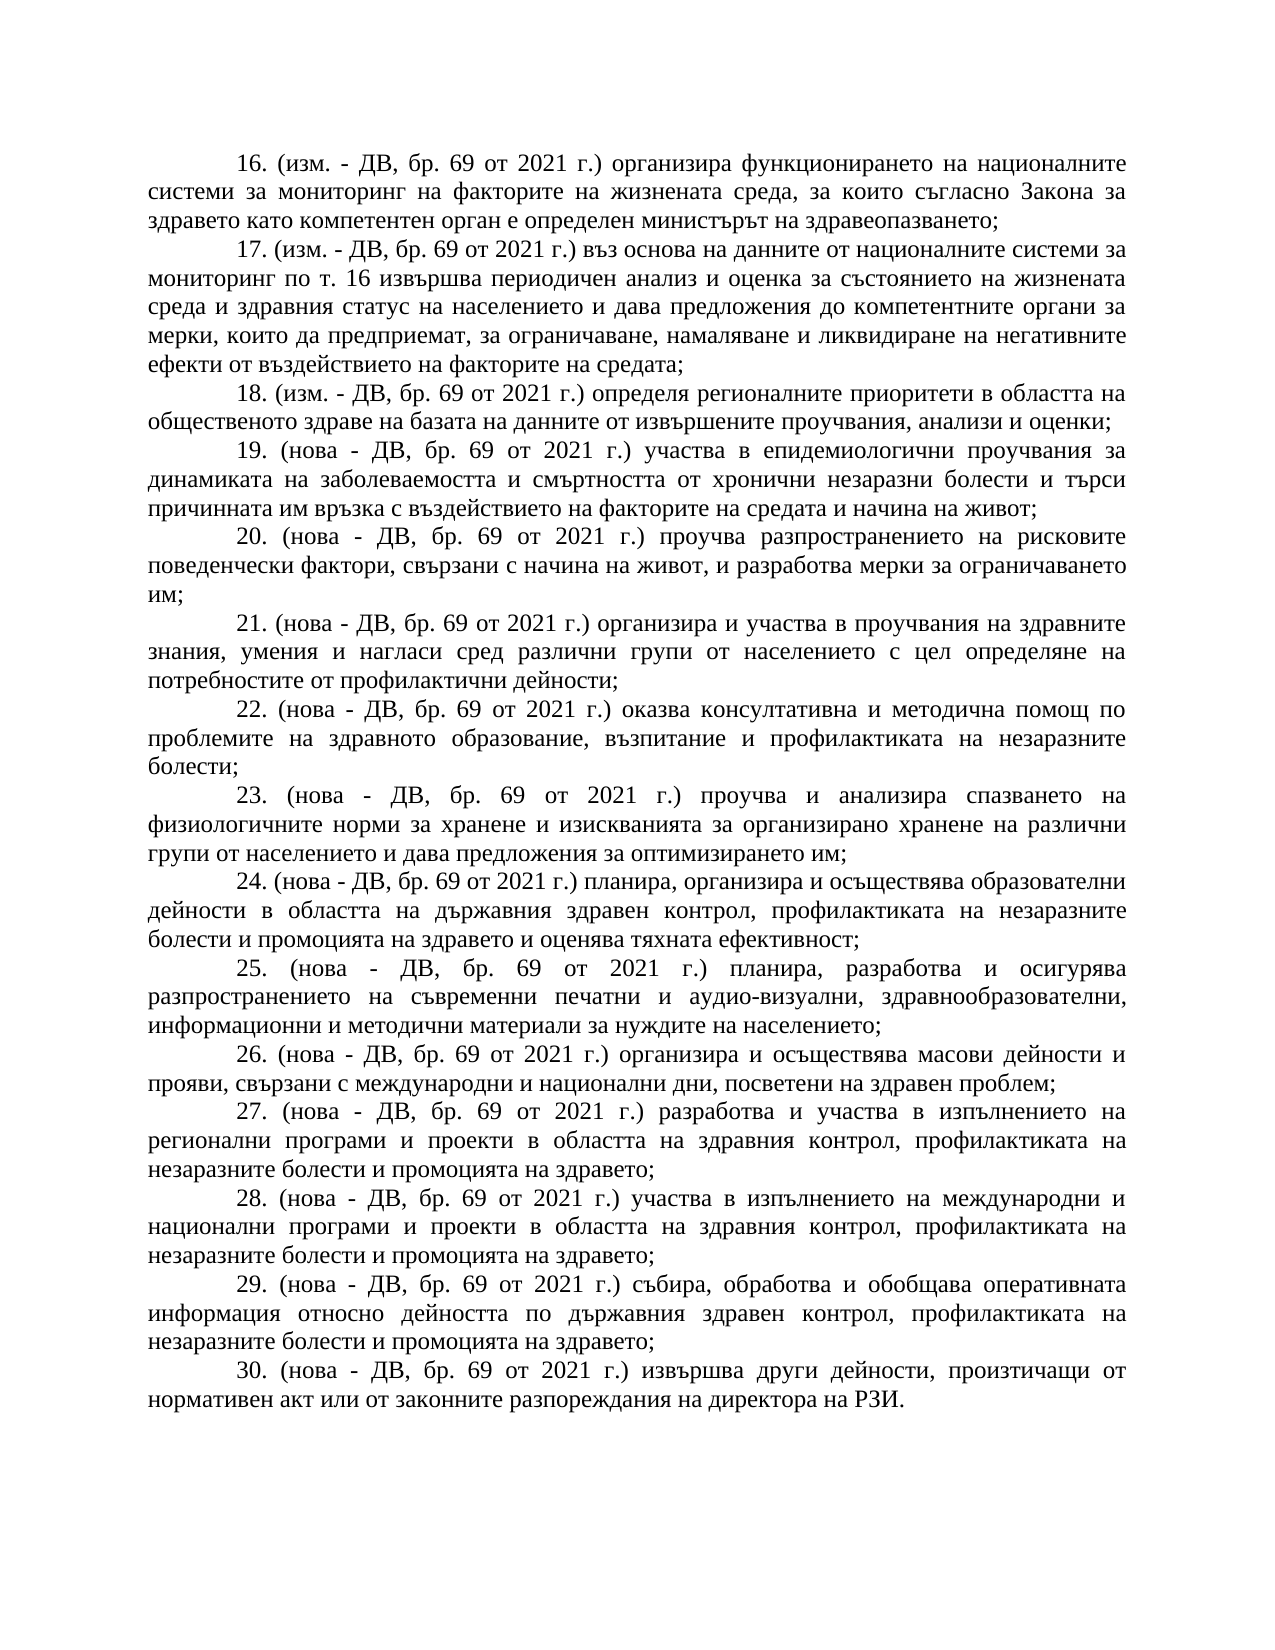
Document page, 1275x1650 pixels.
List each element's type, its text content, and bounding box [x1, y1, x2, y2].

text 23. (нова - ДВ, бр. 69 от 2021 г.) проучва и анализира спазването на физиологичните норми за хранене и изискванията за организирано хранене на различни групи от населението и дава предложения за оптимизирането им; [148, 780, 1127, 866]
text 30. (нова - ДВ, бр. 69 от 2021 г.) извършва други дейности, произтичащи от нормативен акт или от законните разпореждания на директора на РЗИ. [148, 1355, 1127, 1413]
text 22. (нова - ДВ, бр. 69 от 2021 г.) оказва консултативна и методична помощ по проблемите на здравното образование, възпитание и профилактиката на незаразните болести; [148, 694, 1127, 780]
text 17. (изм. - ДВ, бр. 69 от 2021 г.) въз основа на данните от националните системи за мониторинг по т. 16 извършва периодичен анализ и оценка за състоянието на жизнената среда и здравния статус на населението и дава предложения до компетентните органи за мерки, които да предприемат, за ограничаване, намаляване и ликвидиране на негативните ефекти от въздействието на факторите на средата; [148, 234, 1127, 378]
text 24. (нова - ДВ, бр. 69 от 2021 г.) планира, организира и осъществява образователни дейности в областта на държавния здравен контрол, профилактиката на незаразните болести и промоцията на здравето и оценява тяхната ефективност; [148, 866, 1127, 953]
text 29. (нова - ДВ, бр. 69 от 2021 г.) събира, обработва и обобщава оперативната информация относно дейността по държавния здравен контрол, профилактиката на незаразните болести и промоцията на здравето; [148, 1269, 1127, 1355]
text 26. (нова - ДВ, бр. 69 от 2021 г.) организира и осъществява масови дейности и прояви, свързани с международни и национални дни, посветени на здравен проблем; [148, 1039, 1127, 1096]
text 27. (нова - ДВ, бр. 69 от 2021 г.) разработва и участва в изпълнението на регионални програми и проекти в областта на здравния контрол, профилактиката на незаразните болести и промоцията на здравето; [148, 1096, 1127, 1183]
text 18. (изм. - ДВ, бр. 69 от 2021 г.) определя регионалните приоритети в областта на общественото здраве на базата на данните от извършените проучвания, анализи и оценки; [148, 378, 1127, 435]
text 19. (нова - ДВ, бр. 69 от 2021 г.) участва в епидемиологични проучвания за динамиката на заболеваемостта и смъртността от хронични незаразни болести и търси причинната им връзка с въздействието на факторите на средата и начина на живот; [148, 435, 1127, 521]
text 25. (нова - ДВ, бр. 69 от 2021 г.) планира, разработва и осигурява разпространението на съвременни печатни и аудио-визуални, здравнообразователни, информационни и методични материали за нуждите на населението; [148, 953, 1127, 1039]
text 28. (нова - ДВ, бр. 69 от 2021 г.) участва в изпълнението на международни и национални програми и проекти в областта на здравния контрол, профилактиката на незаразните болести и промоцията на здравето; [148, 1183, 1127, 1269]
text 16. (изм. - ДВ, бр. 69 от 2021 г.) организира функционирането на националните системи за мониторинг на факторите на жизнената среда, за които съгласно Закона за здравето като компетентен орган е определен министърът на здравеопазването; [148, 148, 1127, 234]
text 20. (нова - ДВ, бр. 69 от 2021 г.) проучва разпространението на рисковите поведенчески фактори, свързани с начина на живот, и разработва мерки за ограничаването им; [148, 521, 1127, 608]
text 21. (нова - ДВ, бр. 69 от 2021 г.) организира и участва в проучвания на здравните знания, умения и нагласи сред различни групи от населението с цел определяне на потребностите от профилактични дейности; [148, 608, 1127, 694]
